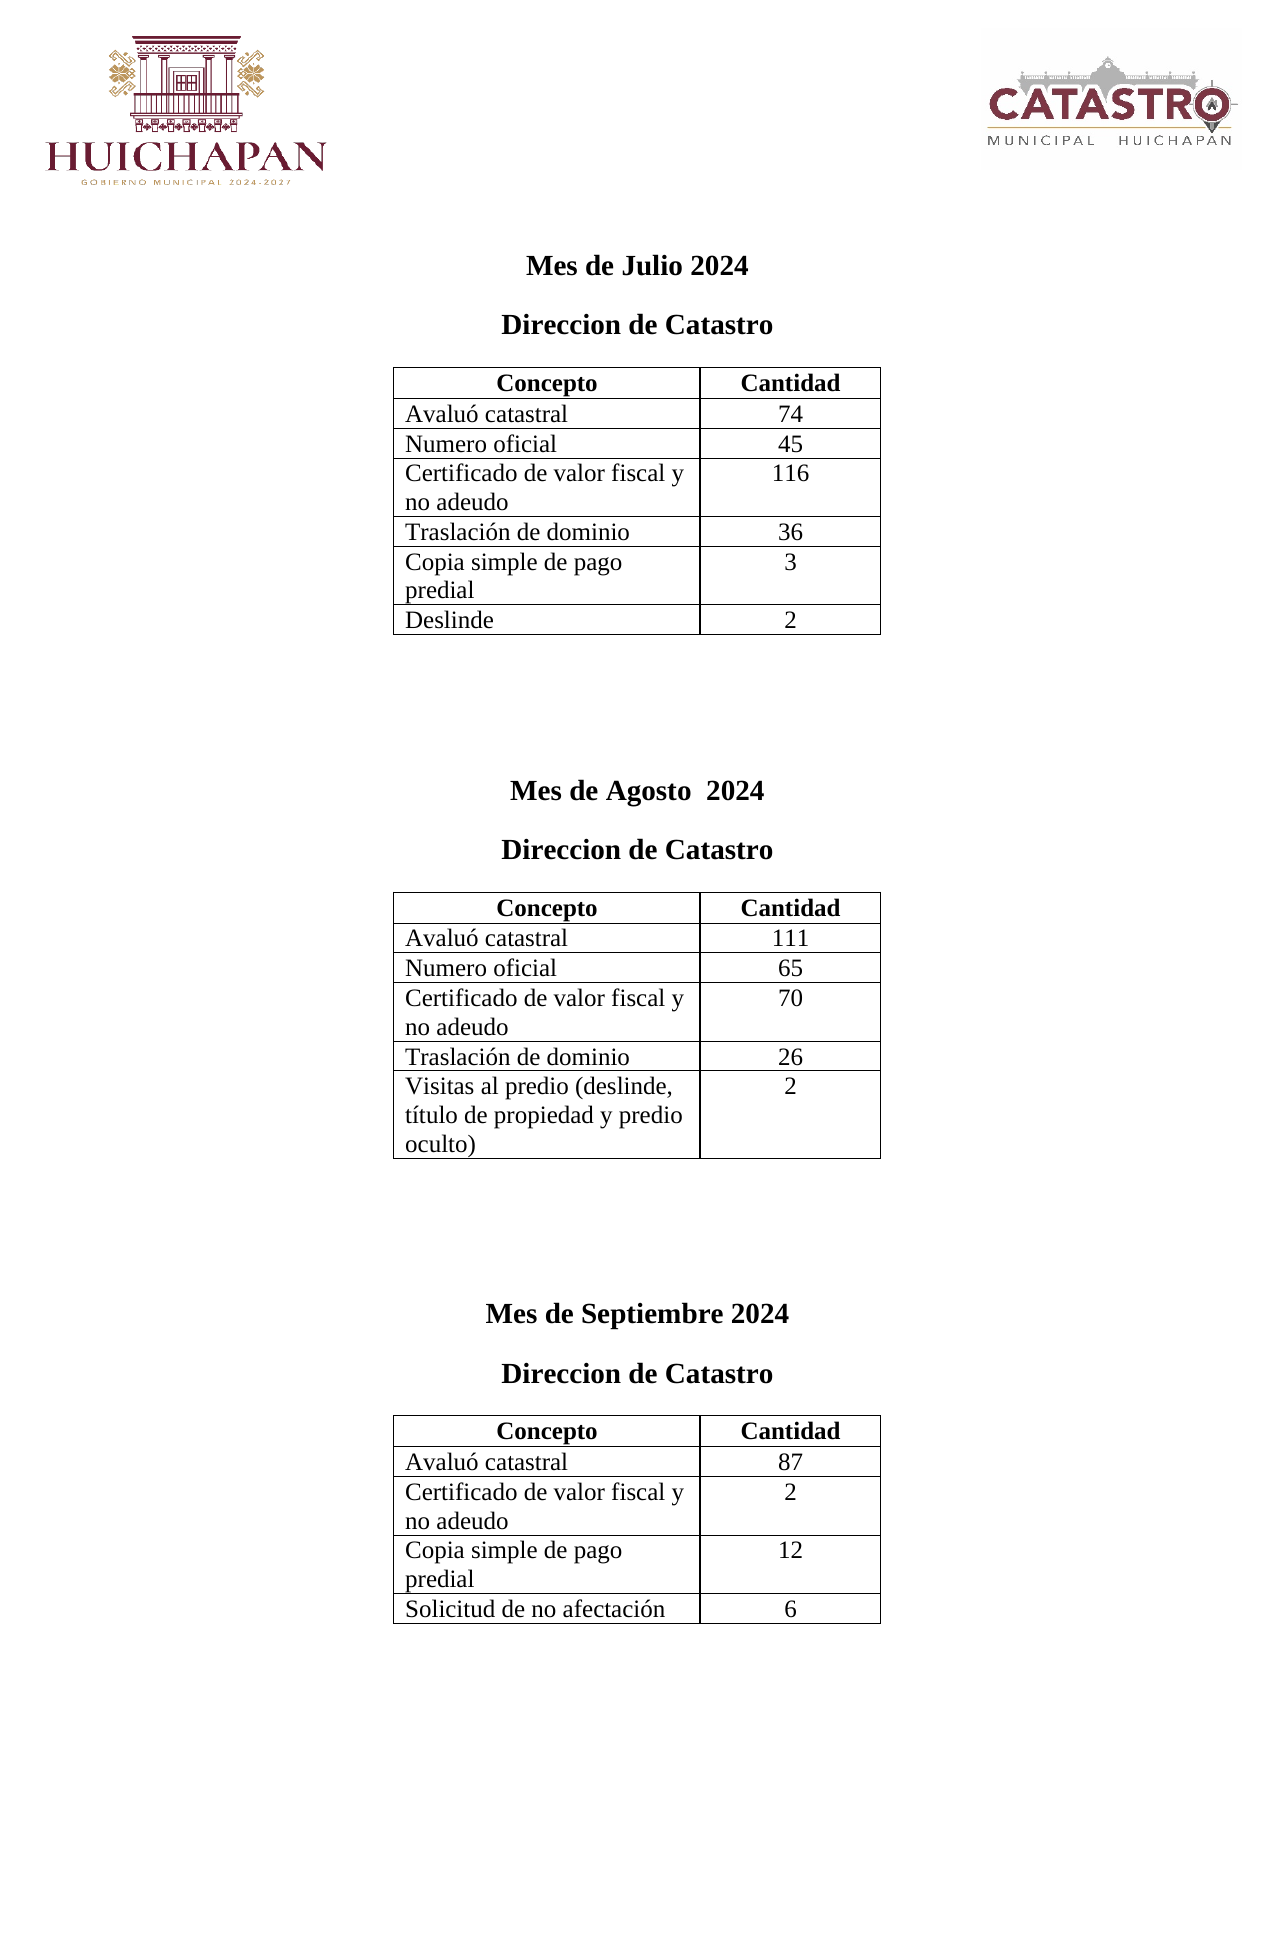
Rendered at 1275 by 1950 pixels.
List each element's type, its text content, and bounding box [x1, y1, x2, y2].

table_cell Avaluó catastral [394, 1447, 699, 1476]
table_cell Copia simple de pago predial [394, 547, 699, 604]
table_cell 2 [701, 605, 880, 634]
table_cell Copia simple de pago predial [394, 1536, 699, 1593]
table_cell 26 [701, 1042, 880, 1070]
table_cell 12 [701, 1536, 880, 1593]
text Direccion de Catastro [37, 832, 1237, 866]
picture [45, 34, 327, 185]
table_header Concepto [394, 1416, 699, 1446]
table_cell Avaluó catastral [394, 399, 699, 428]
table_cell 87 [701, 1447, 880, 1476]
table_header Cantidad [701, 893, 880, 922]
table_cell 2 [701, 1477, 880, 1534]
table_cell Solicitud de no afectación [394, 1594, 699, 1623]
table_cell 3 [701, 547, 880, 604]
table_header Concepto [394, 893, 699, 922]
text Direccion de Catastro [37, 307, 1237, 341]
table_cell Certificado de valor fiscal y no adeudo [394, 983, 699, 1041]
table_cell 116 [701, 459, 880, 516]
table_header Cantidad [701, 1416, 880, 1446]
table_cell Visitas al predio (deslinde, título de propiedad y predio oculto) [394, 1071, 699, 1158]
table_cell Certificado de valor fiscal y no adeudo [394, 1477, 699, 1534]
table_cell Avaluó catastral [394, 924, 699, 952]
text Mes de Agosto 2024 [37, 773, 1237, 806]
table_cell 45 [701, 429, 880, 457]
table_header Cantidad [701, 368, 880, 398]
table_cell 36 [701, 517, 880, 546]
table_cell 70 [701, 983, 880, 1041]
text Mes de Septiembre 2024 [37, 1296, 1237, 1330]
table_cell Numero oficial [394, 953, 699, 982]
table_header Concepto [394, 368, 699, 398]
text Mes de Julio 2024 [37, 248, 1237, 282]
text Direccion de Catastro [37, 1356, 1237, 1389]
table_cell Traslación de dominio [394, 517, 699, 546]
picture [979, 28, 1242, 169]
table_cell 74 [701, 399, 880, 428]
table_cell 111 [701, 924, 880, 952]
table_cell 65 [701, 953, 880, 982]
table_cell Traslación de dominio [394, 1042, 699, 1070]
table_cell Deslinde [394, 605, 699, 634]
table_cell Certificado de valor fiscal y no adeudo [394, 459, 699, 516]
table_cell Numero oficial [394, 429, 699, 457]
table_cell 6 [701, 1594, 880, 1623]
table_cell 2 [701, 1071, 880, 1158]
